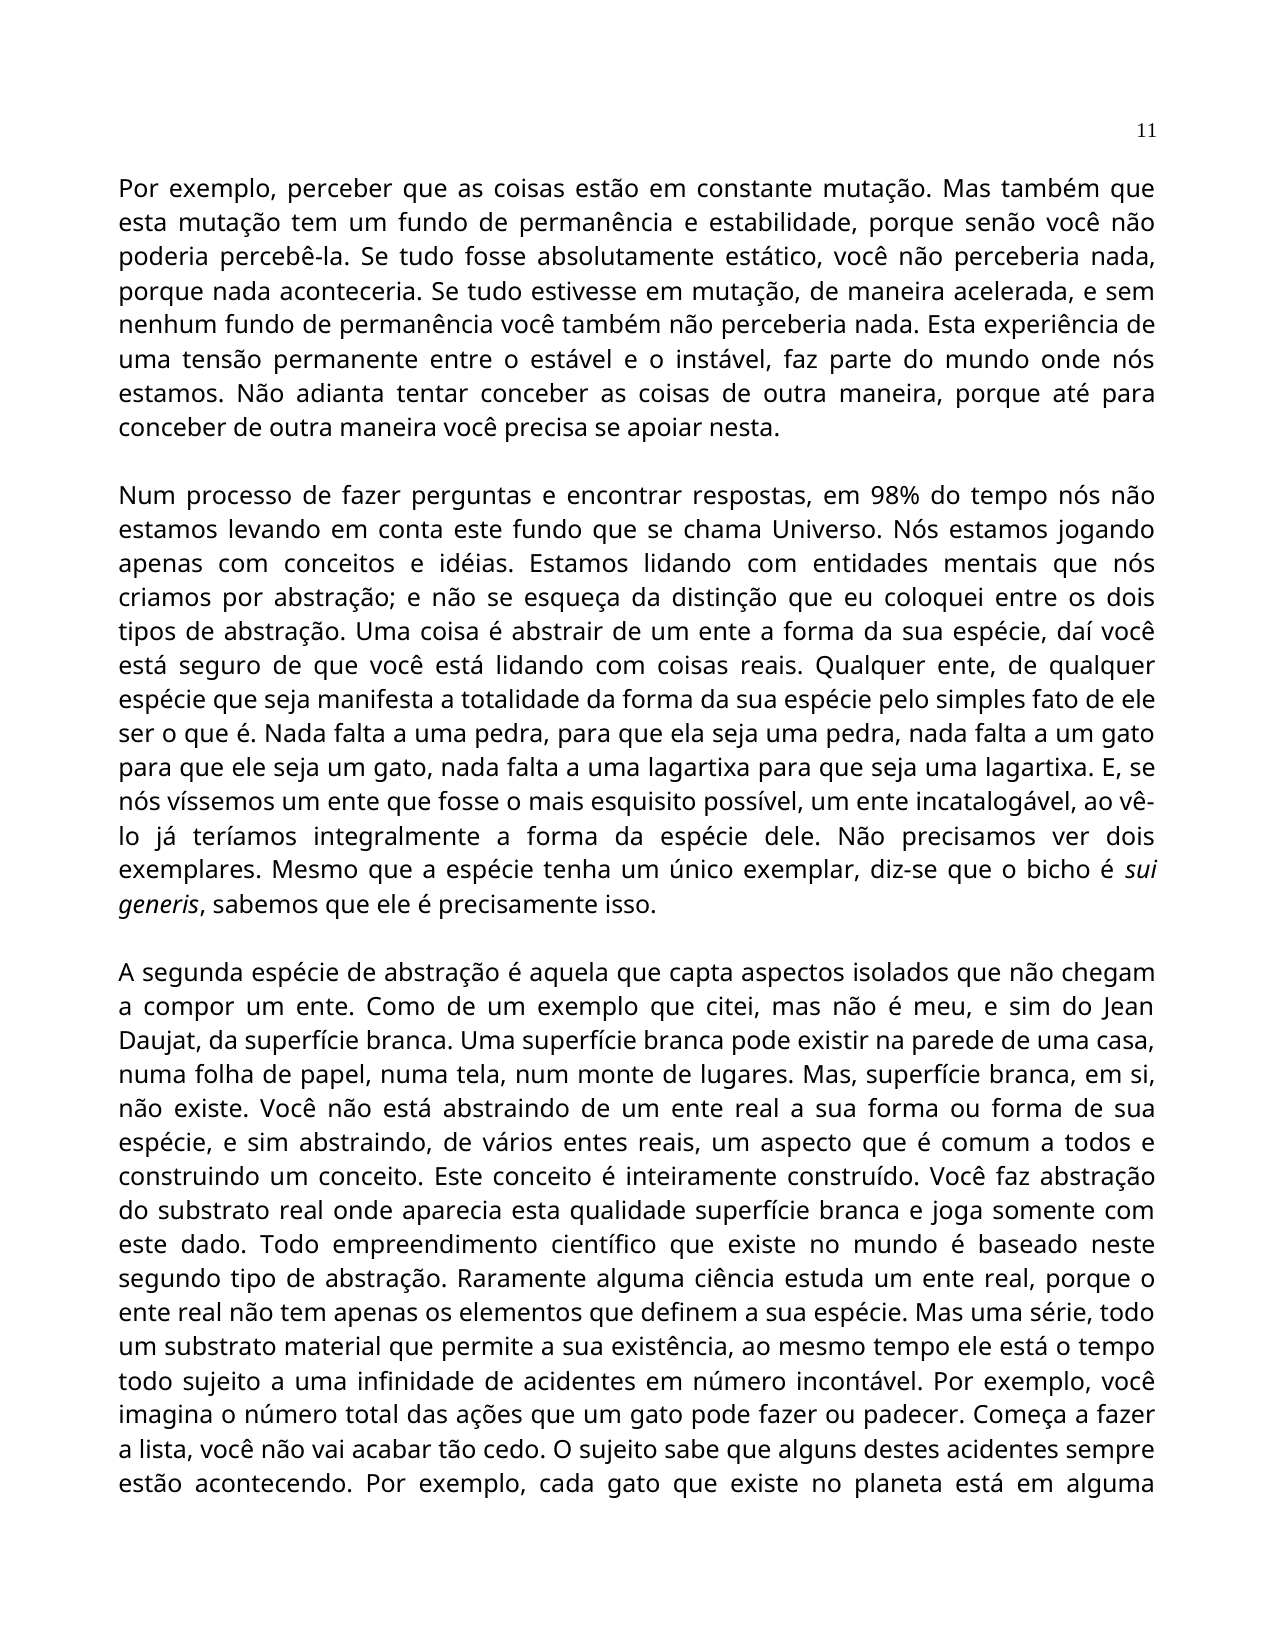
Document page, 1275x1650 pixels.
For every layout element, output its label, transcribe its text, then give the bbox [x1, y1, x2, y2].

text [118, 954, 1157, 1499]
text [118, 171, 1157, 443]
text Num processo de fazer perguntas e encontrar respostas, em 98% do tempo nós não estamos levando em conta este fundo que se chama Universo. Nós estamos jogando apenas com conceitos e idéias. Estamos lidando com entidades mentais que nós criamos por abstração; e não se esqueça da distinção que eu coloquei entre os dois tipos de abstração. Uma coisa é abstrair de um ente a forma da sua espécie, daí você está seguro de que você está lidando com coisas reais. Qualquer ente, de qualquer espécie que seja manifesta a totalidade da forma da sua espécie pelo simples fato de ele ser o que é. Nada falta a uma pedra, para que ela seja uma pedra, nada falta a um gato para que ele seja um gato, nada falta a uma lagartixa para que seja uma lagartixa. E, se nós víssemos um ente que fosse o mais esquisito possível, um ente incatalogável, ao vê-lo já teríamos integralmente a forma da espécie dele. Não precisamos ver dois exemplares. Mesmo que a espécie tenha um único exemplar, diz-se que o bicho é sui generis, sabemos que ele é precisamente isso. [118, 477, 1157, 920]
